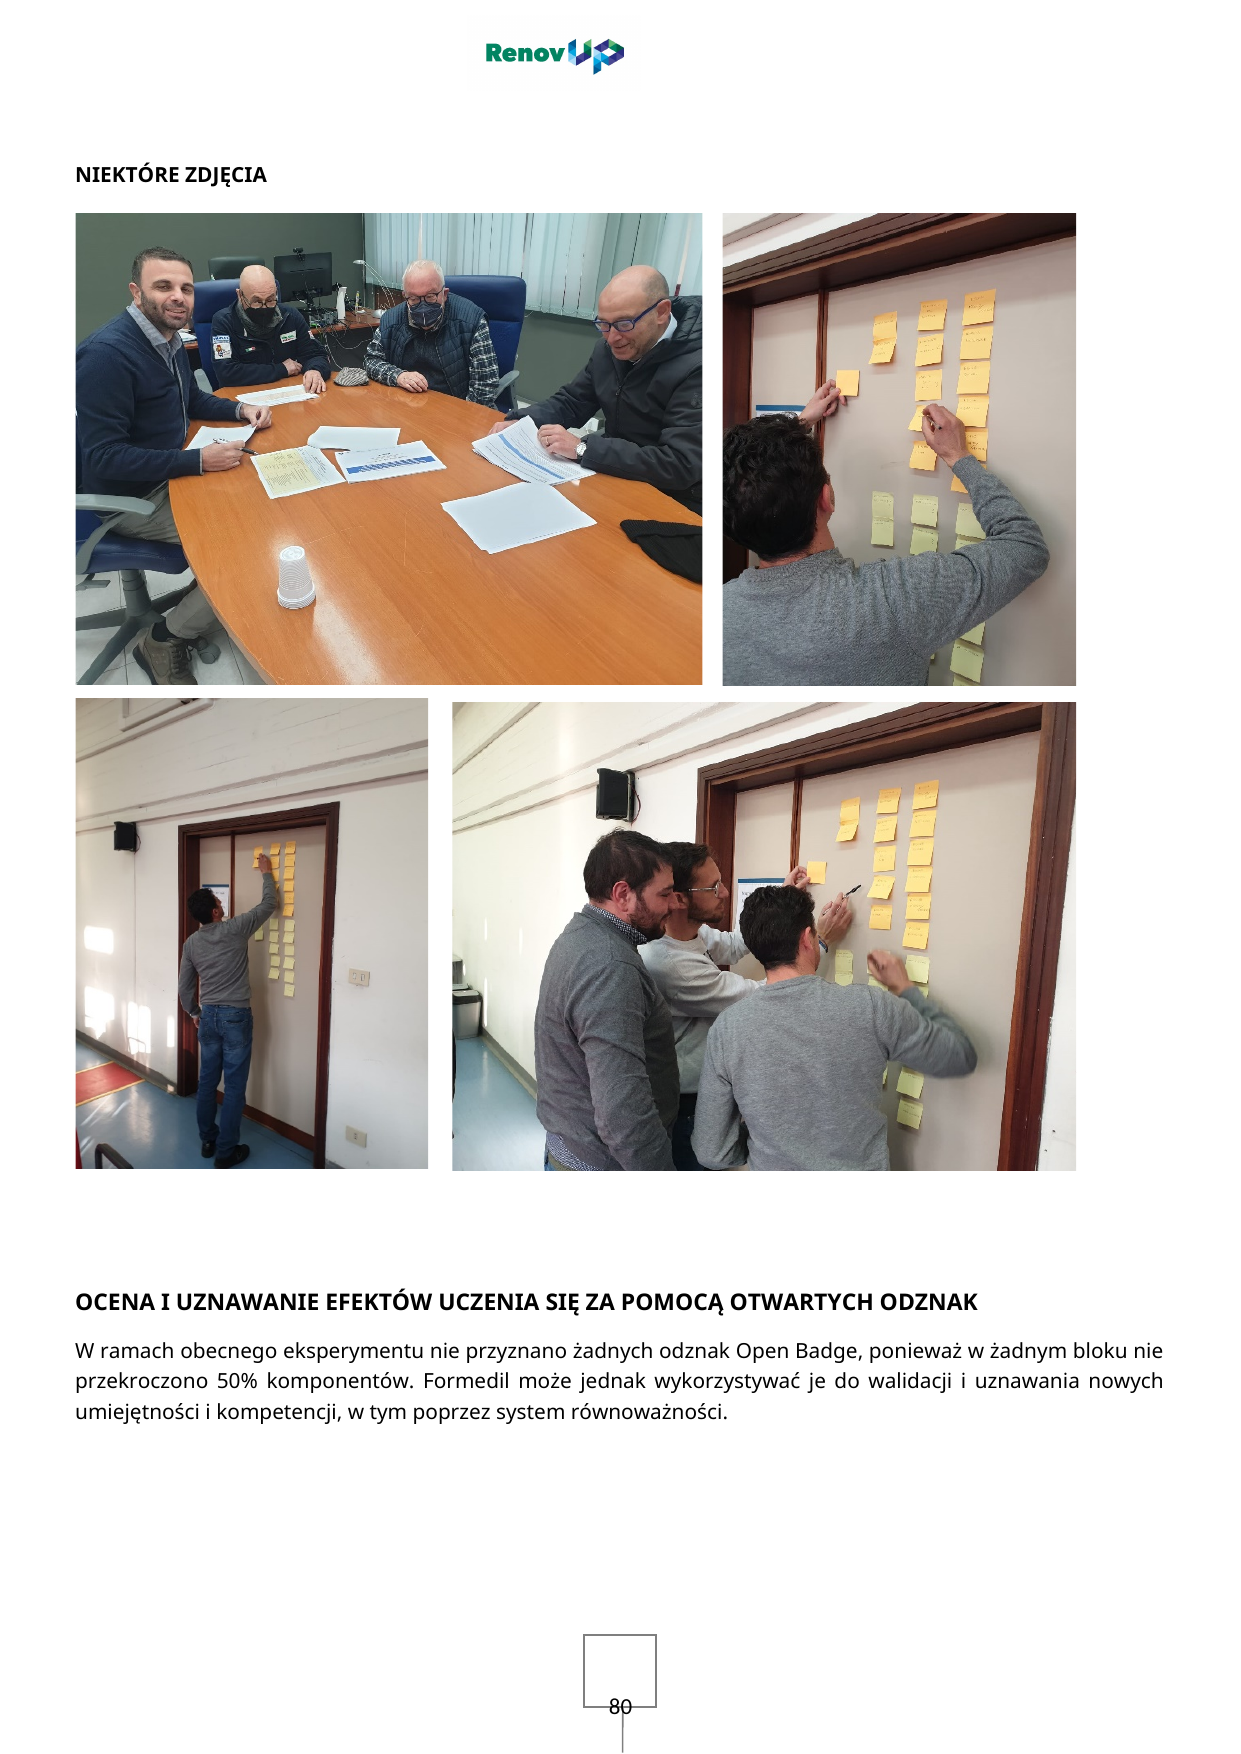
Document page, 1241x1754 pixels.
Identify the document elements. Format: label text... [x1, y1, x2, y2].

text OCENA I UZNAWANIE EFEKTÓW UCZENIA SIĘ ZA POMOCĄ OTWARTYCH ODZNAK [75, 1286, 1165, 1317]
picture [722, 213, 1077, 686]
picture [466, 15, 641, 91]
picture [75, 213, 703, 685]
picture [452, 702, 1077, 1171]
text W ramach obecnego eksperymentu nie przyznano żadnych odznak Open Badge, ponieważ w żadnym bloku nie przekroczono 50% komponentów. Formedil może jednak wykorzystywać je do walidacji i uznawania nowych umiejętności i kompetencji, w tym poprzez system równoważności. [75, 1336, 1165, 1426]
picture [75, 698, 429, 1169]
text NIEKTÓRE ZDJĘCIA [75, 160, 1165, 188]
